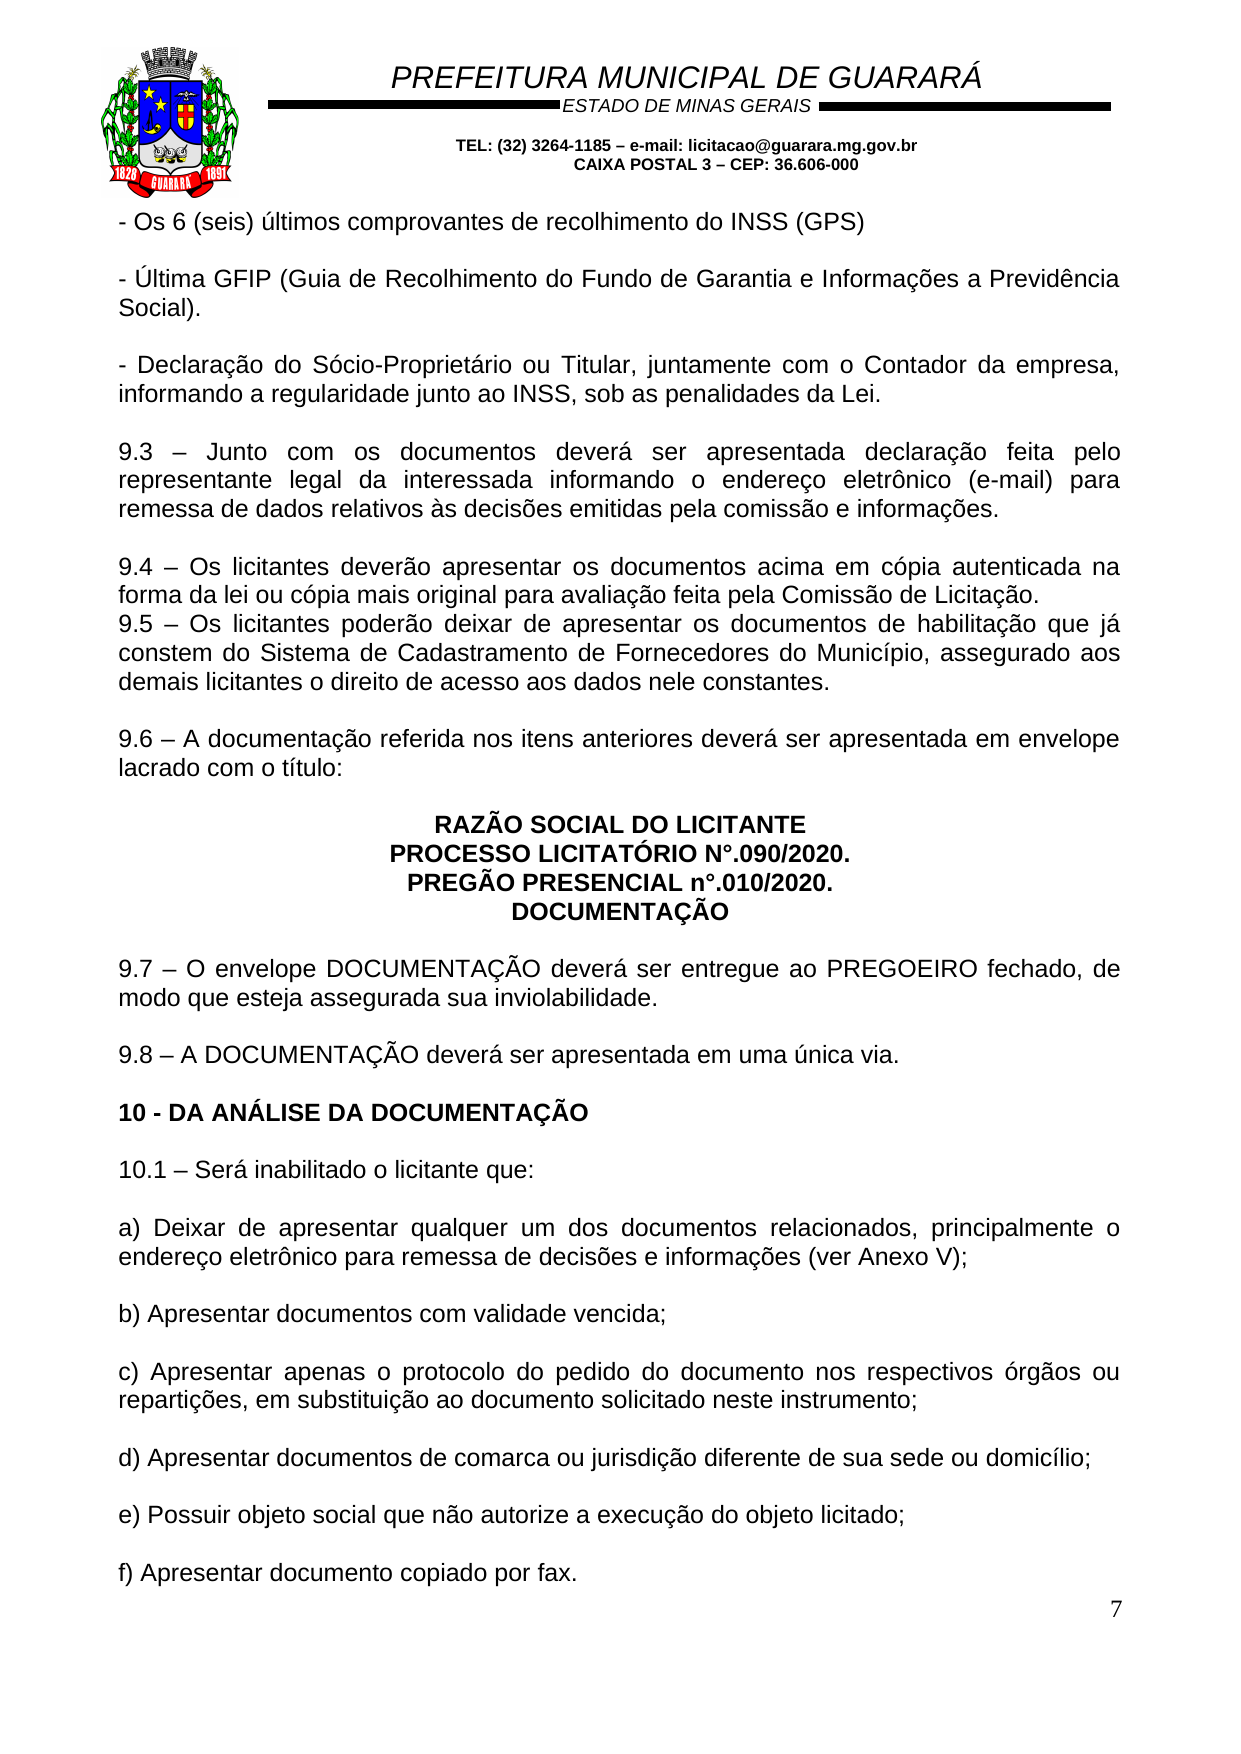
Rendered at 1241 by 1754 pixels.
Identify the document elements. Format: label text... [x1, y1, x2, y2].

text DOCUMENTAÇÃO [118, 897, 1122, 926]
text - Última GFIP (Guia de Recolhimento do Fundo de Garantia e Informações a Previdência Social). [118, 264, 1122, 322]
picture [101, 47, 239, 198]
text b) Apresentar documentos com validade vencida; [118, 1299, 1122, 1328]
text 9.3 – Junto com os documentos deverá ser apresentada declaração feita pelo representante legal da interessada informando o endereço eletrônico (e-mail) para remessa de dados relativos às decisões emitidas pela comissão e informações. [118, 437, 1122, 523]
text d) Apresentar documentos de comarca ou jurisdição diferente de sua sede ou domicílio; [118, 1443, 1122, 1472]
text 9.4 – Os licitantes deverão apresentar os documentos acima em cópia autenticada na forma da lei ou cópia mais original para avaliação feita pela Comissão de Licitação. [118, 552, 1122, 609]
text f) Apresentar documento copiado por fax. [118, 1558, 1122, 1587]
text PREGÃO PRESENCIAL n°.010/2020. [118, 868, 1122, 897]
text 9.6 – A documentação referida nos itens anteriores deverá ser apresentada em envelope lacrado com o título: [118, 724, 1122, 782]
text a) Deixar de apresentar qualquer um dos documentos relacionados, principalmente o endereço eletrônico para remessa de decisões e informações (ver Anexo V); [118, 1213, 1122, 1271]
text - Os 6 (seis) últimos comprovantes de recolhimento do INSS (GPS) [118, 207, 1122, 236]
text 10 - DA ANÁLISE DA DOCUMENTAÇÃO [118, 1098, 1122, 1127]
text 9.7 – O envelope DOCUMENTAÇÃO deverá ser entregue ao PREGOEIRO fechado, de modo que esteja assegurada sua inviolabilidade. [118, 954, 1122, 1012]
text RAZÃO SOCIAL DO LICITANTE [118, 811, 1122, 839]
text PROCESSO LICITATÓRIO N°.090/2020. [118, 839, 1122, 868]
text - Declaração do Sócio-Proprietário ou Titular, juntamente com o Contador da empresa, informando a regularidade junto ao INSS, sob as penalidades da Lei. [118, 351, 1122, 408]
text 10.1 – Será inabilitado o licitante que: [118, 1156, 1122, 1184]
text e) Possuir objeto social que não autorize a execução do objeto licitado; [118, 1501, 1122, 1529]
text 9.5 – Os licitantes poderão deixar de apresentar os documentos de habilitação que já constem do Sistema de Cadastramento de Fornecedores do Município, assegurado aos demais licitantes o direito de acesso aos dados nele constantes. [118, 609, 1122, 696]
text c) Apresentar apenas o protocolo do pedido do documento nos respectivos órgãos ou repartições, em substituição ao documento solicitado neste instrumento; [118, 1357, 1122, 1414]
text 9.8 – A DOCUMENTAÇÃO deverá ser apresentada em uma única via. [118, 1041, 1122, 1069]
